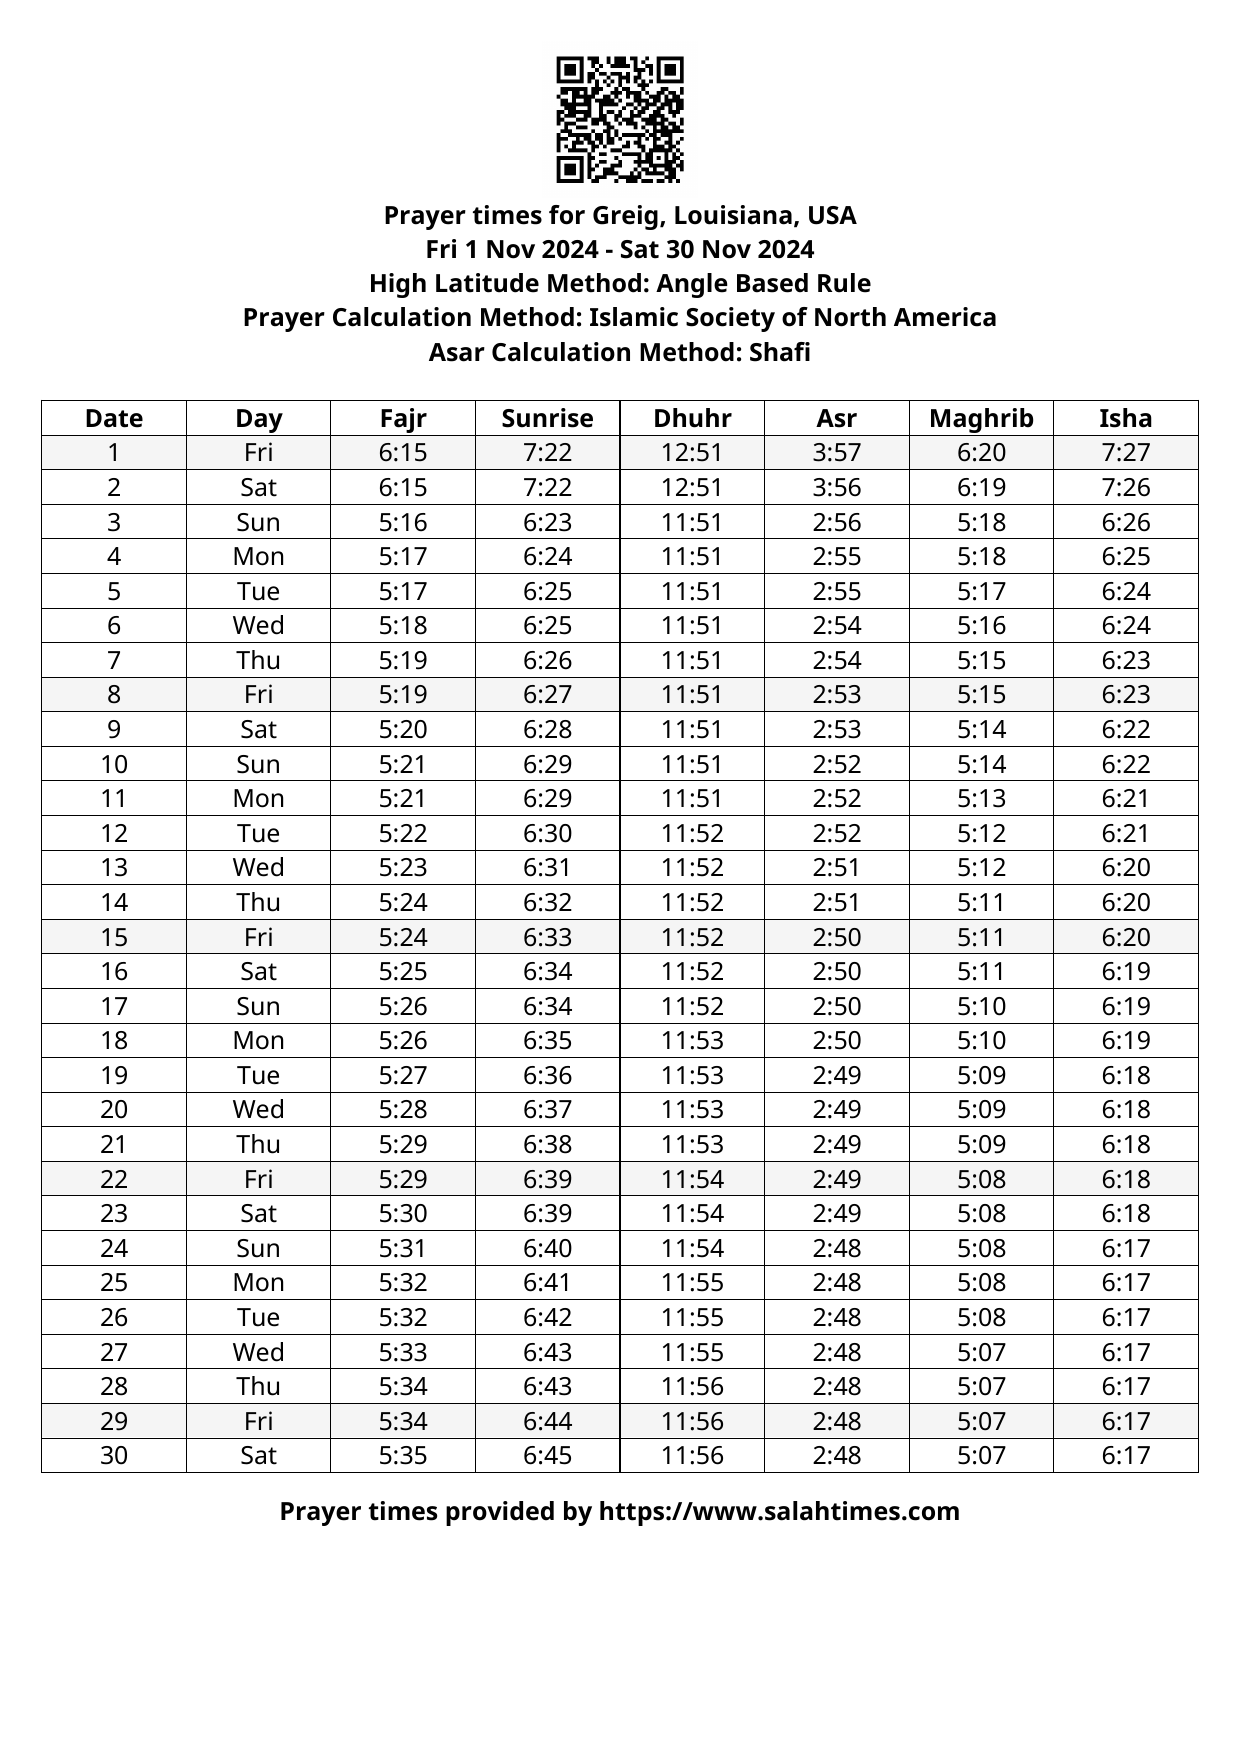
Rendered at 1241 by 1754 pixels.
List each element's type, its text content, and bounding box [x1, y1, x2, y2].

table_cell 5:08 [910, 1162, 1053, 1195]
table_cell 5:26 [331, 989, 475, 1022]
table_cell 5:12 [910, 851, 1053, 884]
table_cell 24 [42, 1231, 186, 1264]
table_cell 5:08 [910, 1231, 1053, 1264]
table_cell 2:48 [765, 1231, 909, 1264]
table_cell 6:18 [1054, 1093, 1198, 1126]
table_cell 2:50 [765, 920, 909, 953]
table_cell 6:23 [1054, 678, 1198, 711]
table_cell 5:25 [331, 954, 475, 988]
table_header Sunrise [476, 401, 619, 434]
table_cell 5:12 [910, 816, 1053, 849]
text High Latitude Method: Angle Based Rule [42, 266, 1198, 300]
table_cell 3:56 [765, 470, 909, 504]
table_cell 6:32 [476, 885, 619, 919]
table_cell 3:57 [765, 436, 909, 469]
table_cell 6:35 [476, 1024, 619, 1057]
table_cell 5:34 [331, 1404, 475, 1437]
table_cell 6:31 [476, 851, 619, 884]
table_cell 10 [42, 747, 186, 780]
table_cell 5:29 [331, 1162, 475, 1195]
table_cell 11:52 [621, 885, 764, 919]
table_cell 6:43 [476, 1369, 619, 1403]
table_cell 2:50 [765, 954, 909, 988]
text Prayer Calculation Method: Islamic Society of North America [42, 300, 1198, 334]
table_cell 11:53 [621, 1024, 764, 1057]
table_cell 11:54 [621, 1196, 764, 1230]
table_cell 5:07 [910, 1335, 1053, 1368]
table_cell 5:19 [331, 643, 475, 677]
table_cell 23 [42, 1196, 186, 1230]
table_cell 6:34 [476, 989, 619, 1022]
table_cell Thu [187, 1127, 330, 1161]
table_cell Sun [187, 747, 330, 780]
table_cell 12:51 [621, 436, 764, 469]
table_cell 6:23 [476, 505, 619, 538]
table_cell 16 [42, 954, 186, 988]
table_cell 6:41 [476, 1266, 619, 1299]
table_cell 3 [42, 505, 186, 538]
table_cell 6:39 [476, 1162, 619, 1195]
table_cell 5:24 [331, 920, 475, 953]
table_cell 2:49 [765, 1196, 909, 1230]
text Prayer times provided by https://www.salahtimes.com [42, 1494, 1198, 1528]
table_cell 7:22 [476, 436, 619, 469]
table_cell 6:18 [1054, 1162, 1198, 1195]
table_cell 19 [42, 1058, 186, 1092]
text Fri 1 Nov 2024 - Sat 30 Nov 2024 [42, 232, 1198, 266]
table_cell 22 [42, 1162, 186, 1195]
table_cell Mon [187, 539, 330, 573]
table_cell 2:55 [765, 539, 909, 573]
table_cell 6:25 [476, 574, 619, 607]
table_cell Fri [187, 1404, 330, 1437]
table_cell 5:10 [910, 1024, 1053, 1057]
table_cell 6:18 [1054, 1196, 1198, 1230]
table_cell Sun [187, 989, 330, 1022]
picture [542, 41, 699, 198]
table_cell 11:51 [621, 747, 764, 780]
table_cell 11:51 [621, 781, 764, 815]
table_cell 27 [42, 1335, 186, 1368]
table_cell 2:54 [765, 609, 909, 642]
table_cell 5:26 [331, 1024, 475, 1057]
table_cell 6:24 [476, 539, 619, 573]
table_cell 2:51 [765, 851, 909, 884]
table_cell 6:20 [1054, 885, 1198, 919]
table_cell 6:24 [1054, 574, 1198, 607]
table_cell 6:17 [1054, 1300, 1198, 1334]
table_cell 11 [42, 781, 186, 815]
table_cell 5:21 [331, 781, 475, 815]
table_cell 25 [42, 1266, 186, 1299]
table_cell 11:56 [621, 1369, 764, 1403]
table_cell 2:49 [765, 1162, 909, 1195]
table_cell 9 [42, 712, 186, 746]
table_cell 26 [42, 1300, 186, 1334]
table_cell 11:52 [621, 989, 764, 1022]
table_cell 5:18 [331, 609, 475, 642]
table_header Maghrib [910, 401, 1053, 434]
table_cell 6:20 [910, 436, 1053, 469]
table_cell 5:15 [910, 678, 1053, 711]
table_cell 5:23 [331, 851, 475, 884]
table_cell 11:53 [621, 1093, 764, 1126]
table_cell 11:54 [621, 1162, 764, 1195]
table_cell 6:17 [1054, 1404, 1198, 1437]
table_cell 6:20 [1054, 920, 1198, 953]
table_cell 2:54 [765, 643, 909, 677]
table_cell 5:07 [910, 1404, 1053, 1437]
table_cell Fri [187, 678, 330, 711]
table_cell 5:28 [331, 1093, 475, 1126]
table_cell 6:39 [476, 1196, 619, 1230]
table_cell 5:14 [910, 712, 1053, 746]
table_cell 11:51 [621, 505, 764, 538]
table_cell 2:48 [765, 1335, 909, 1368]
table_cell 5:34 [331, 1369, 475, 1403]
table_cell 5:17 [331, 539, 475, 573]
table_cell 2:49 [765, 1093, 909, 1126]
table_cell 11:52 [621, 954, 764, 988]
table_cell 7:22 [476, 470, 619, 504]
table_cell Fri [187, 920, 330, 953]
table_cell 5:09 [910, 1093, 1053, 1126]
table_cell 18 [42, 1024, 186, 1057]
table_cell 11:52 [621, 816, 764, 849]
table_cell Tue [187, 1058, 330, 1092]
table_cell 6:21 [1054, 781, 1198, 815]
table_cell 6:17 [1054, 1369, 1198, 1403]
table_cell 2:48 [765, 1300, 909, 1334]
table_cell 2:49 [765, 1058, 909, 1092]
table_header Date [42, 401, 186, 434]
table_cell 11:55 [621, 1335, 764, 1368]
table_cell 5 [42, 574, 186, 607]
table_cell 5:31 [331, 1231, 475, 1264]
table_cell 5:18 [910, 539, 1053, 573]
table_cell 11:53 [621, 1058, 764, 1092]
table_cell 2:52 [765, 747, 909, 780]
table_cell 5:11 [910, 954, 1053, 988]
table_cell 2:53 [765, 678, 909, 711]
table_cell 12 [42, 816, 186, 849]
table_cell 5:09 [910, 1127, 1053, 1161]
table_cell Thu [187, 885, 330, 919]
table_cell 5:27 [331, 1058, 475, 1092]
table_cell 6:19 [910, 470, 1053, 504]
table_cell Tue [187, 816, 330, 849]
table_cell 5:24 [331, 885, 475, 919]
table_cell 5:08 [910, 1266, 1053, 1299]
table_cell Sun [187, 505, 330, 538]
table_cell 30 [42, 1439, 186, 1472]
table_cell 6:17 [1054, 1439, 1198, 1472]
table_cell 6:19 [1054, 1024, 1198, 1057]
table_cell 5:11 [910, 920, 1053, 953]
table_cell 11:51 [621, 574, 764, 607]
table_cell 6:22 [1054, 712, 1198, 746]
table_cell 6:18 [1054, 1127, 1198, 1161]
table_cell 6:40 [476, 1231, 619, 1264]
table_cell 6 [42, 609, 186, 642]
table_cell Sat [187, 712, 330, 746]
table_cell Sat [187, 1439, 330, 1472]
table_cell 11:51 [621, 712, 764, 746]
table_cell 6:19 [1054, 989, 1198, 1022]
table_header Isha [1054, 401, 1198, 434]
table_cell 29 [42, 1404, 186, 1437]
table_cell 2:48 [765, 1404, 909, 1437]
table_cell 6:17 [1054, 1266, 1198, 1299]
table_cell 6:17 [1054, 1231, 1198, 1264]
table_cell 2:50 [765, 1024, 909, 1057]
text Prayer times for Greig, Louisiana, USA [42, 198, 1198, 232]
table_cell 6:25 [476, 609, 619, 642]
table_header Day [187, 401, 330, 434]
table_cell 20 [42, 1093, 186, 1126]
table_cell Wed [187, 609, 330, 642]
table_cell 2:48 [765, 1439, 909, 1472]
table_cell 6:22 [1054, 747, 1198, 780]
table_cell 5:16 [910, 609, 1053, 642]
table_cell 6:38 [476, 1127, 619, 1161]
table_cell 2:51 [765, 885, 909, 919]
table_cell Mon [187, 781, 330, 815]
table_cell Wed [187, 1335, 330, 1368]
table_cell Wed [187, 1093, 330, 1126]
table_cell 6:18 [1054, 1058, 1198, 1092]
table_cell 21 [42, 1127, 186, 1161]
table_cell Thu [187, 643, 330, 677]
table_cell 6:17 [1054, 1335, 1198, 1368]
table_cell Mon [187, 1266, 330, 1299]
table_cell 6:42 [476, 1300, 619, 1334]
table_cell 11:55 [621, 1266, 764, 1299]
table_cell 6:33 [476, 920, 619, 953]
table_cell Fri [187, 436, 330, 469]
table_cell 2:52 [765, 816, 909, 849]
table_cell 5:17 [910, 574, 1053, 607]
table_cell 6:24 [1054, 609, 1198, 642]
table_cell 4 [42, 539, 186, 573]
table_cell 2:53 [765, 712, 909, 746]
table_cell 5:16 [331, 505, 475, 538]
table_cell 5:30 [331, 1196, 475, 1230]
table_cell 11:51 [621, 643, 764, 677]
table_cell 6:44 [476, 1404, 619, 1437]
table_cell 5:15 [910, 643, 1053, 677]
table_cell 7 [42, 643, 186, 677]
table_cell 6:27 [476, 678, 619, 711]
table_cell 6:23 [1054, 643, 1198, 677]
table_cell 11:51 [621, 609, 764, 642]
table_cell 6:19 [1054, 954, 1198, 988]
table_cell 6:15 [331, 436, 475, 469]
table_cell 5:07 [910, 1439, 1053, 1472]
table_cell Thu [187, 1369, 330, 1403]
table_cell Wed [187, 851, 330, 884]
table_cell 5:13 [910, 781, 1053, 815]
table_cell 6:21 [1054, 816, 1198, 849]
table_cell 11:53 [621, 1127, 764, 1161]
table_cell 6:36 [476, 1058, 619, 1092]
table_cell 6:26 [476, 643, 619, 677]
table_cell 2:50 [765, 989, 909, 1022]
table_cell 11:55 [621, 1300, 764, 1334]
table_cell 11:51 [621, 539, 764, 573]
table_cell 2:48 [765, 1369, 909, 1403]
table_cell 5:33 [331, 1335, 475, 1368]
table_cell 6:26 [1054, 505, 1198, 538]
table_cell 11:52 [621, 851, 764, 884]
table_cell 2 [42, 470, 186, 504]
table_cell 11:54 [621, 1231, 764, 1264]
table_cell 5:18 [910, 505, 1053, 538]
table_cell 5:29 [331, 1127, 475, 1161]
table_cell 11:56 [621, 1439, 764, 1472]
table_cell 6:37 [476, 1093, 619, 1126]
table_cell 28 [42, 1369, 186, 1403]
table_cell 5:17 [331, 574, 475, 607]
table_cell 5:21 [331, 747, 475, 780]
table_header Fajr [331, 401, 475, 434]
table_cell 6:20 [1054, 851, 1198, 884]
table_cell 5:07 [910, 1369, 1053, 1403]
table_cell 2:52 [765, 781, 909, 815]
table_cell 6:15 [331, 470, 475, 504]
table_cell 7:26 [1054, 470, 1198, 504]
table_cell 5:32 [331, 1266, 475, 1299]
table_cell 5:09 [910, 1058, 1053, 1092]
table_cell Tue [187, 574, 330, 607]
table_cell 11:56 [621, 1404, 764, 1437]
table_cell 6:43 [476, 1335, 619, 1368]
table_cell 6:30 [476, 816, 619, 849]
table_cell 5:35 [331, 1439, 475, 1472]
table_cell Sun [187, 1231, 330, 1264]
table_cell 11:51 [621, 678, 764, 711]
table_cell 6:34 [476, 954, 619, 988]
text Asar Calculation Method: Shafi [42, 334, 1198, 368]
table_header Dhuhr [621, 401, 764, 434]
table_cell 13 [42, 851, 186, 884]
table_cell Sat [187, 470, 330, 504]
table_header Asr [765, 401, 909, 434]
table_cell Fri [187, 1162, 330, 1195]
table_cell 5:08 [910, 1300, 1053, 1334]
table_cell 11:52 [621, 920, 764, 953]
table_cell 5:11 [910, 885, 1053, 919]
table_cell 5:22 [331, 816, 475, 849]
table_cell 5:32 [331, 1300, 475, 1334]
table_cell 5:10 [910, 989, 1053, 1022]
table_cell 7:27 [1054, 436, 1198, 469]
table_cell Mon [187, 1024, 330, 1057]
table_cell 2:48 [765, 1266, 909, 1299]
table_cell 8 [42, 678, 186, 711]
table_cell 17 [42, 989, 186, 1022]
table_cell 2:55 [765, 574, 909, 607]
table_cell 6:25 [1054, 539, 1198, 573]
table_cell 15 [42, 920, 186, 953]
table_cell 1 [42, 436, 186, 469]
table_cell 5:19 [331, 678, 475, 711]
table_cell Sat [187, 954, 330, 988]
table_cell 6:29 [476, 747, 619, 780]
table_cell 6:28 [476, 712, 619, 746]
table_cell 12:51 [621, 470, 764, 504]
table_cell 6:45 [476, 1439, 619, 1472]
table_cell Tue [187, 1300, 330, 1334]
table_cell 14 [42, 885, 186, 919]
table_cell 5:20 [331, 712, 475, 746]
table_cell Sat [187, 1196, 330, 1230]
table_cell 5:08 [910, 1196, 1053, 1230]
table_cell 5:14 [910, 747, 1053, 780]
table_cell 2:56 [765, 505, 909, 538]
table_cell 2:49 [765, 1127, 909, 1161]
table_cell 6:29 [476, 781, 619, 815]
